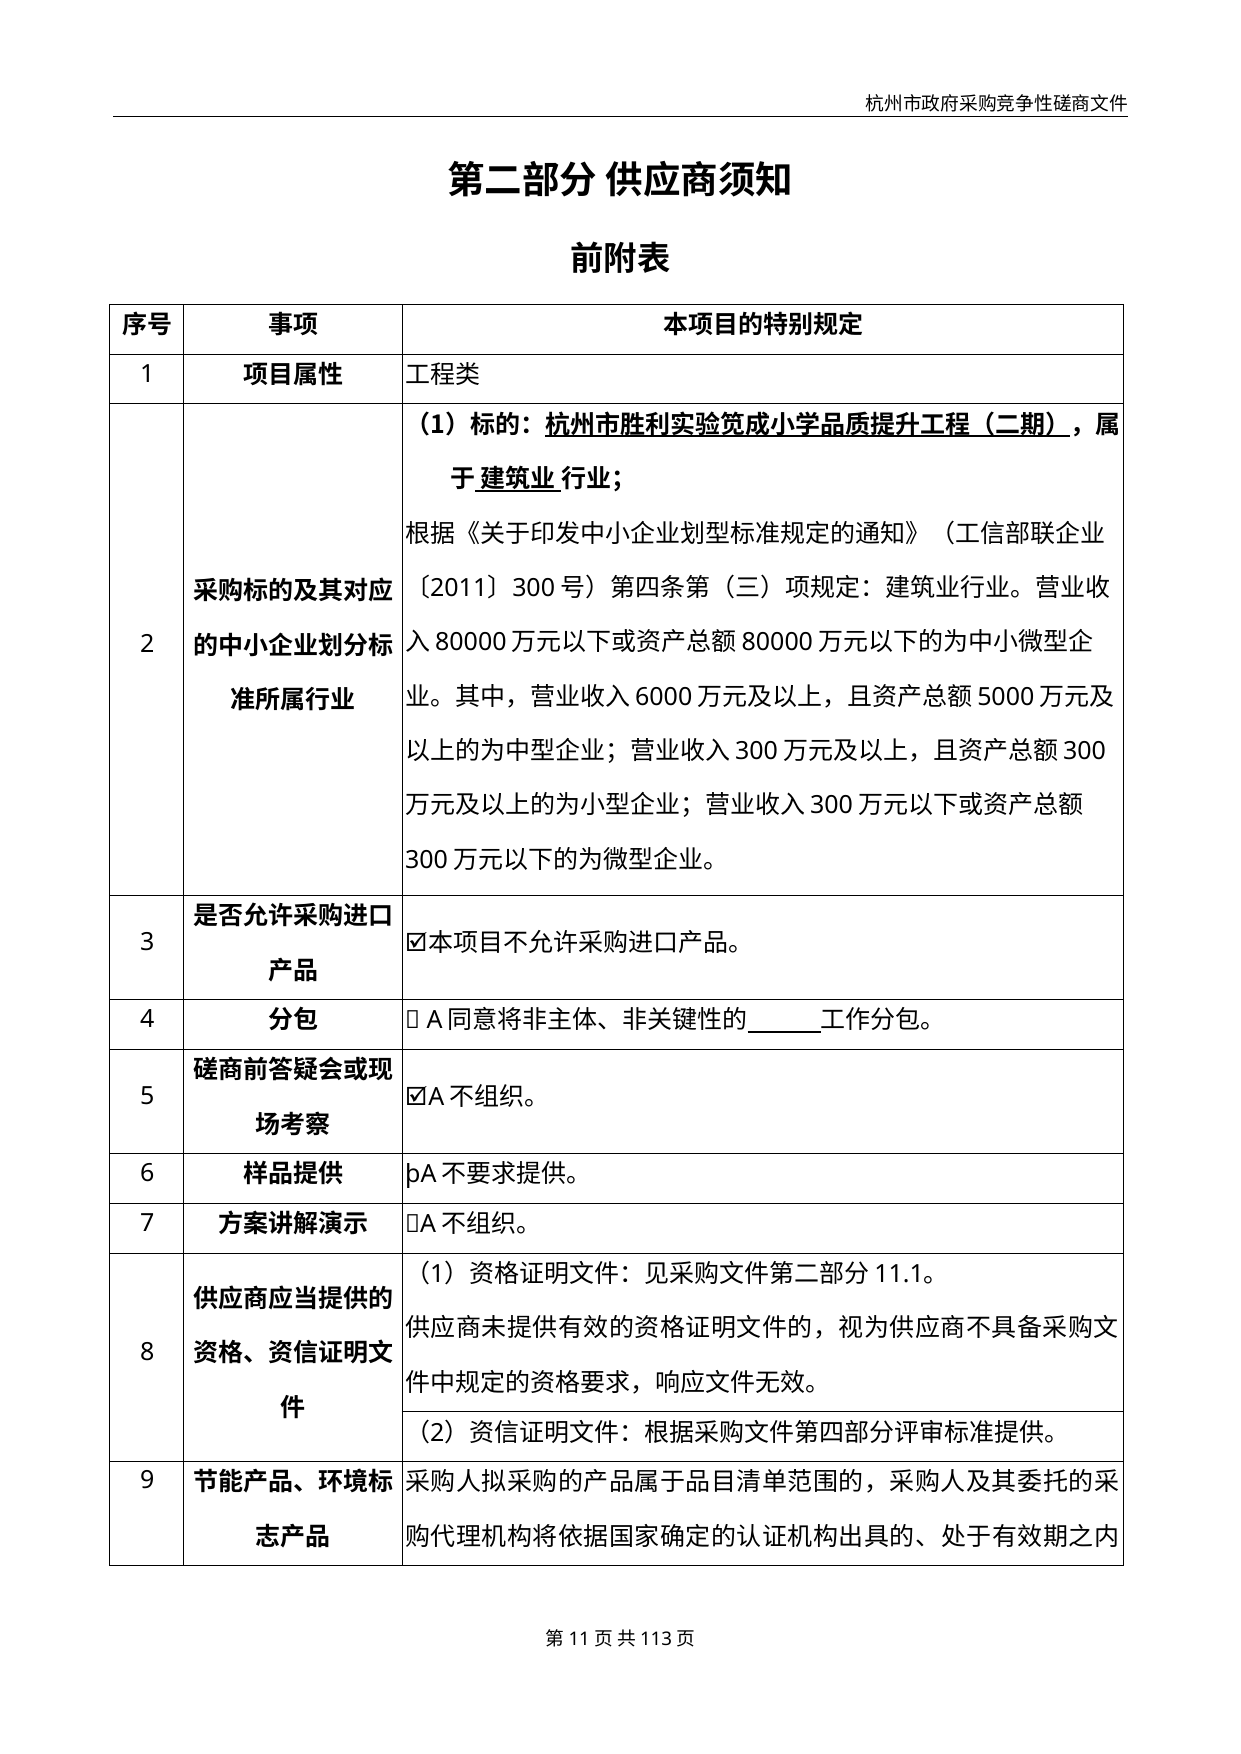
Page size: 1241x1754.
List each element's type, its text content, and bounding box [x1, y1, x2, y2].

table_cell 8 [110, 1254, 183, 1461]
table_cell 是否允许采购进口产品 [184, 896, 402, 999]
table_cell 6 [110, 1154, 183, 1203]
table_cell （1）标的：杭州市胜利实验笕成小学品质提升工程（二期），属于 建筑业 行业； 根据《关于印发中小企业划型标准规定的通知》（工信部联企业〔2011〕300号）第四条第（三）项规定：建筑业行业。营业收入80000万元以下或资产总额80000万元以下的为中小微型企业。其中，营业收入6000万元及以上，且资产总额5000万元及以上的为中型企业；营业收入300万元及以上，且资产总额300万元及以上的为小型企业；营业收入300万元以下或资产总额300万元以下的为微型企业。 [403, 404, 1123, 895]
table_cell （2）资信证明文件：根据采购文件第四部分评审标准提供。 [403, 1412, 1123, 1461]
table_cell A不组织。 [403, 1050, 1123, 1153]
table_cell 7 [110, 1204, 183, 1252]
table_cell 样品提供 [184, 1154, 402, 1203]
text 前附表 [112, 231, 1128, 279]
table_cell 5 [110, 1050, 183, 1153]
table_cell A同意将非主体、非关键性的 工作分包。 [403, 1000, 1123, 1049]
table_cell 供应商应当提供的资格、资信证明文件 [184, 1254, 402, 1461]
table_cell 项目属性 [184, 355, 402, 403]
table_cell A不组织。 [403, 1204, 1123, 1252]
table_cell 采购标的及其对应的中小企业划分标准所属行业 [184, 404, 402, 895]
table_cell 9 [110, 1462, 183, 1565]
table_cell 2 [110, 404, 183, 895]
table_cell 节能产品、环境标志产品 [184, 1462, 402, 1565]
table_header 本项目的特别规定 [403, 305, 1123, 353]
table_cell 分包 [184, 1000, 402, 1049]
table_cell 磋商前答疑会或现场考察 [184, 1050, 402, 1153]
table_cell 3 [110, 896, 183, 999]
table_cell 4 [110, 1000, 183, 1049]
table_cell （1）资格证明文件：见采购文件第二部分11.1。 供应商未提供有效的资格证明文件的，视为供应商不具备采购文件中规定的资格要求，响应文件无效。 [403, 1254, 1123, 1411]
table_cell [403, 1462, 1123, 1565]
table_cell 工程类 [403, 355, 1123, 403]
table_cell 方案讲解演示 [184, 1204, 402, 1252]
table_cell 本项目不允许采购进口产品。 [403, 896, 1123, 999]
text 第二部分 供应商须知 [112, 150, 1128, 204]
table_header 事项 [184, 305, 402, 353]
table_cell 1 [110, 355, 183, 403]
table_cell A不要求提供。 [403, 1154, 1123, 1203]
table_header 序号 [110, 305, 183, 353]
